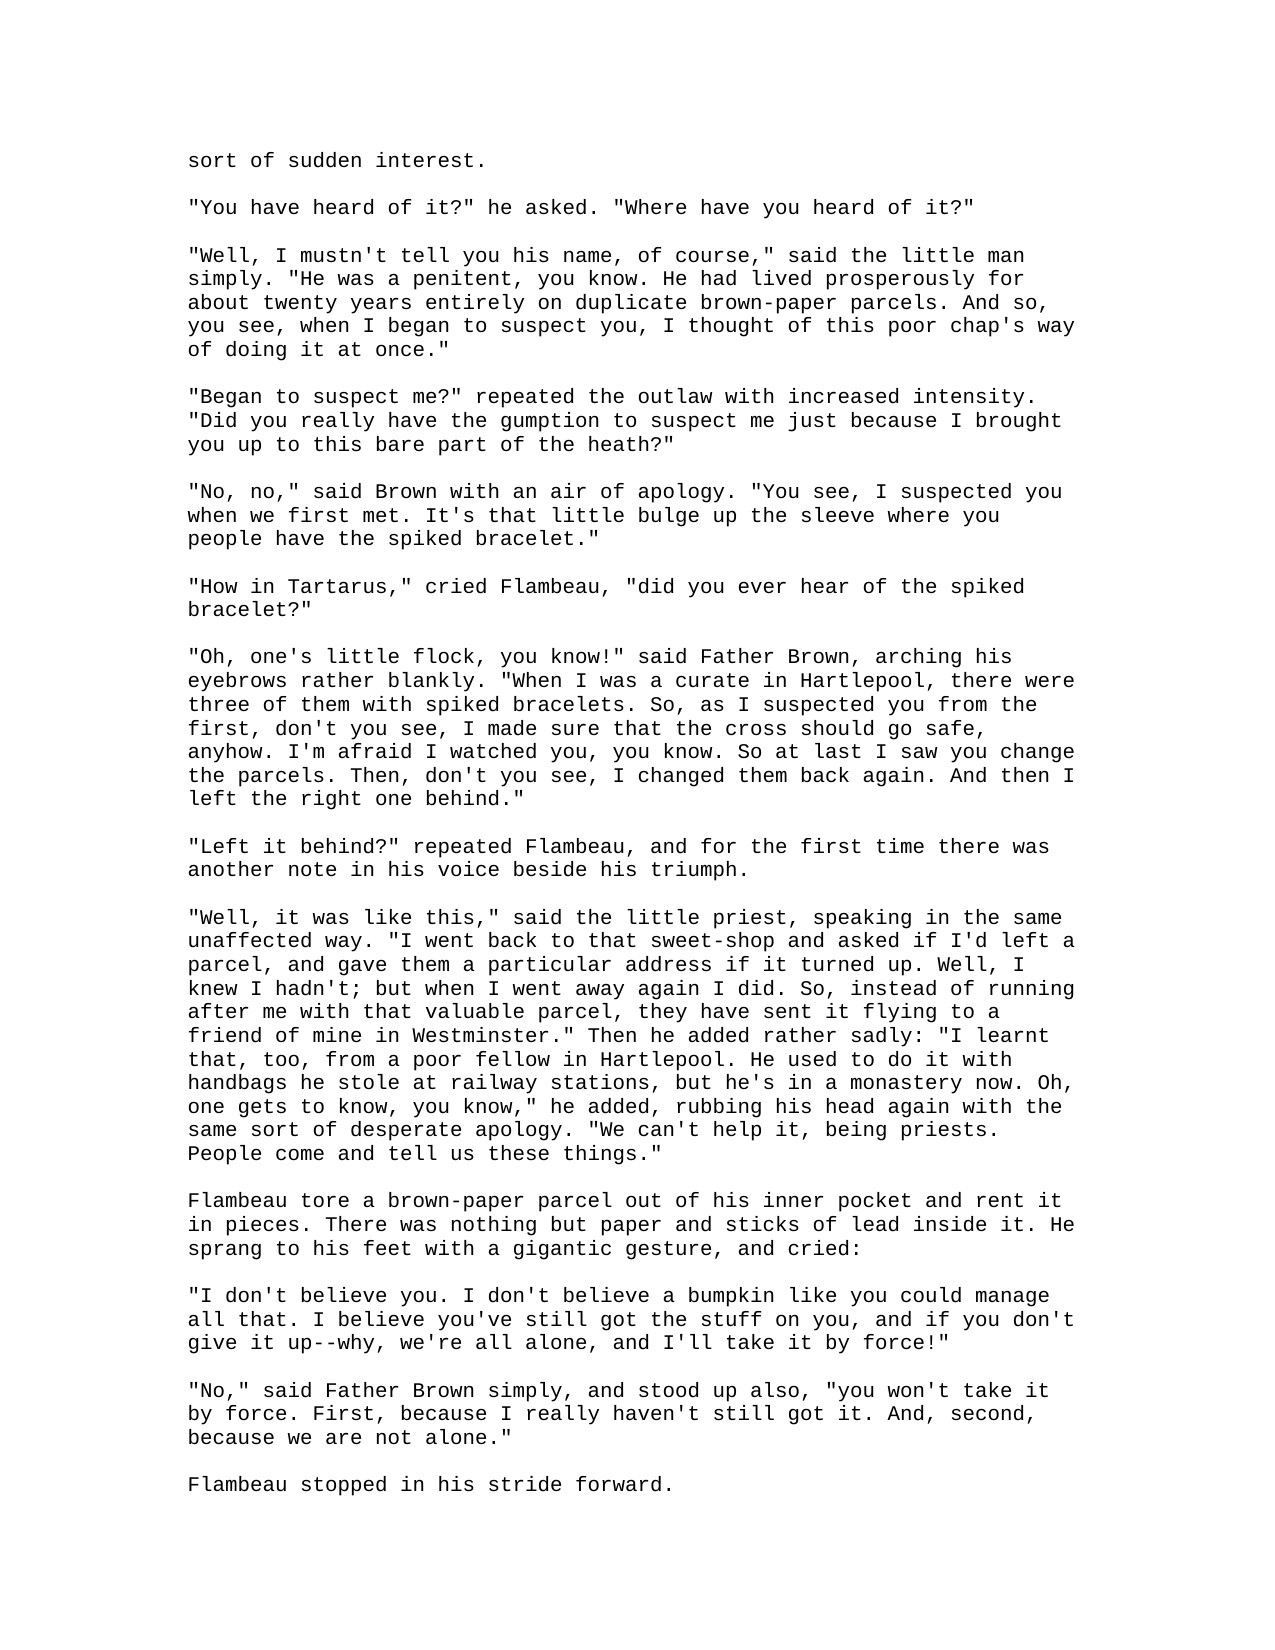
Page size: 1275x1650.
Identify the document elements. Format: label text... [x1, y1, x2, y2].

text when we first met. It's that little bulge up the sleeve where you [150, 505, 1125, 528]
text unaffected way. "I went back to that sweet-shop and asked if I'd left a [150, 930, 1125, 954]
text by force. First, because I really haven't still got it. And, second, [150, 1403, 1125, 1427]
text people have the spiked bracelet." [150, 528, 1125, 552]
text another note in his voice beside his triumph. [150, 859, 1125, 883]
text "No," said Father Brown simply, and stood up also, "you won't take it [150, 1379, 1125, 1403]
text "How in Tartarus," cried Flambeau, "did you ever hear of the spiked [150, 576, 1125, 599]
text "Began to suspect me?" repeated the outlaw with increased intensity. [150, 386, 1125, 410]
text Flambeau tore a brown-paper parcel out of his inner pocket and rent it [150, 1190, 1125, 1214]
text parcel, and gave them a particular address if it turned up. Well, I [150, 954, 1125, 978]
text "Did you really have the gumption to suspect me just because I brought [150, 410, 1125, 434]
text the parcels. Then, don't you see, I changed them back again. And then I [150, 765, 1125, 788]
text bracelet?" [150, 599, 1125, 623]
text left the right one behind." [150, 788, 1125, 812]
text because we are not alone." [150, 1427, 1125, 1451]
text People come and tell us these things." [150, 1143, 1125, 1167]
text "You have heard of it?" he asked. "Where have you heard of it?" [150, 197, 1125, 221]
text "Left it behind?" repeated Flambeau, and for the first time there was [150, 836, 1125, 859]
text give it up--why, we're all alone, and I'll take it by force!" [150, 1332, 1125, 1356]
text same sort of desperate apology. "We can't help it, being priests. [150, 1119, 1125, 1143]
text one gets to know, you know," he added, rubbing his head again with the [150, 1096, 1125, 1119]
text after me with that valuable parcel, they have sent it flying to a [150, 1001, 1125, 1025]
text anyhow. I'm afraid I watched you, you know. So at last I saw you change [150, 741, 1125, 765]
text first, don't you see, I made sure that the cross should go safe, [150, 717, 1125, 741]
text eyebrows rather blankly. "When I was a curate in Hartlepool, there were [150, 670, 1125, 694]
text "Well, it was like this," said the little priest, speaking in the same [150, 907, 1125, 930]
text you see, when I began to suspect you, I thought of this poor chap's way [150, 316, 1125, 339]
text you up to this bare part of the heath?" [150, 434, 1125, 457]
text sprang to his feet with a gigantic gesture, and cried: [150, 1238, 1125, 1261]
text all that. I believe you've still got the stuff on you, and if you don't [150, 1309, 1125, 1332]
text about twenty years entirely on duplicate brown-paper parcels. And so, [150, 292, 1125, 316]
text friend of mine in Westminster." Then he added rather sadly: "I learnt [150, 1025, 1125, 1048]
text knew I hadn't; but when I went away again I did. So, instead of running [150, 978, 1125, 1001]
text Flambeau stopped in his stride forward. [150, 1474, 1125, 1498]
text that, too, from a poor fellow in Hartlepool. He used to do it with [150, 1048, 1125, 1072]
text simply. "He was a penitent, you know. He had lived prosperously for [150, 268, 1125, 292]
text of doing it at once." [150, 339, 1125, 363]
text "Well, I mustn't tell you his name, of course," said the little man [150, 244, 1125, 268]
text "Oh, one's little flock, you know!" said Father Brown, arching his [150, 647, 1125, 670]
text "No, no," said Brown with an air of apology. "You see, I suspected you [150, 481, 1125, 505]
text sort of sudden interest. [150, 150, 1125, 174]
text in pieces. There was nothing but paper and sticks of lead inside it. He [150, 1214, 1125, 1238]
text "I don't believe you. I don't believe a bumpkin like you could manage [150, 1285, 1125, 1309]
text handbags he stole at railway stations, but he's in a monastery now. Oh, [150, 1072, 1125, 1096]
text three of them with spiked bracelets. So, as I suspected you from the [150, 694, 1125, 717]
